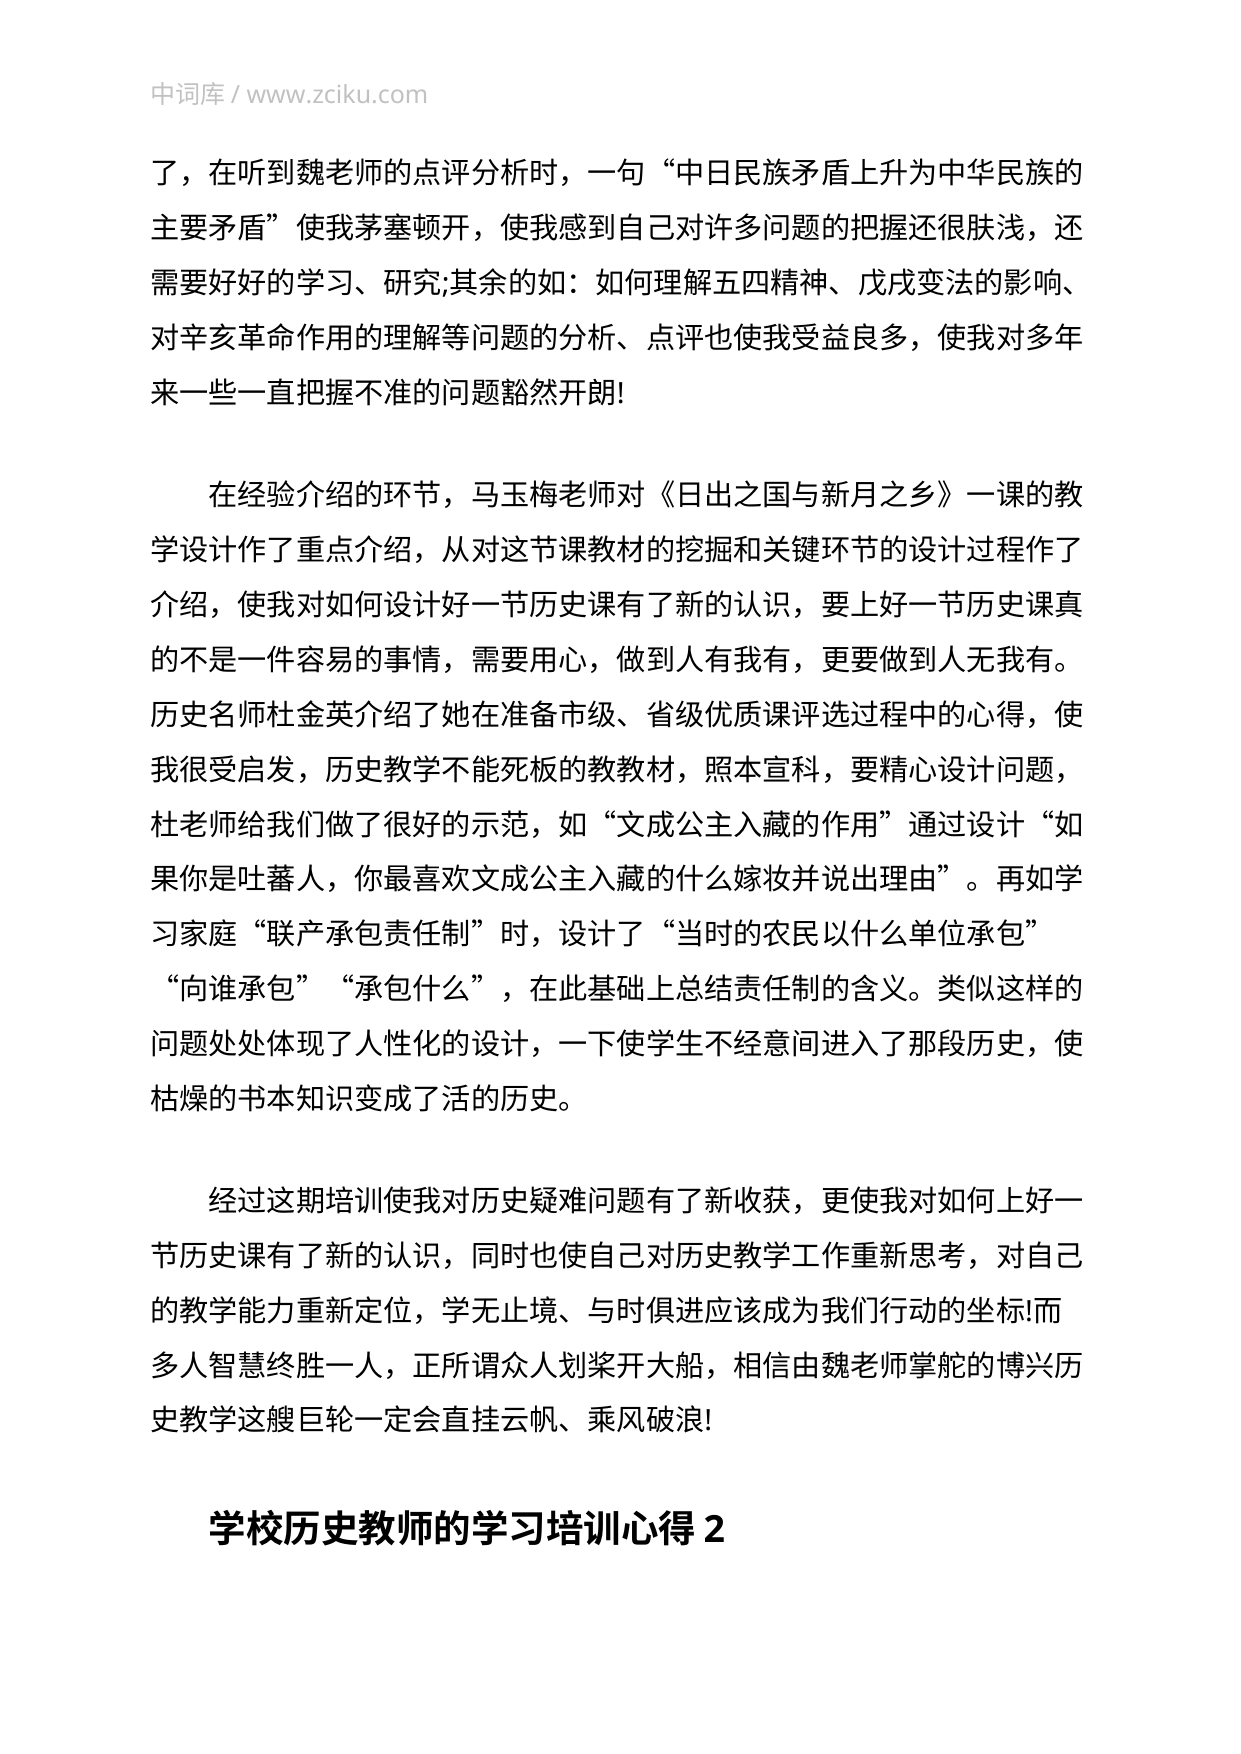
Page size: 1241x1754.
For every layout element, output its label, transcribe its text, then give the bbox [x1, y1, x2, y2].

text 在经验介绍的环节，马玉梅老师对《日出之国与新月之乡》一课的教学设计作了重点介绍，从对这节课教材的挖掘和关键环节的设计过程作了介绍，使我对如何设计好一节历史课有了新的认识，要上好一节历史课真的不是一件容易的事情，需要用心，做到人有我有，更要做到人无我有。历史名师杜金英介绍了她在准备市级、省级优质课评选过程中的心得，使我很受启发，历史教学不能死板的教教材，照本宣科，要精心设计问题，杜老师给我们做了很好的示范，如“文成公主入藏的作用”通过设计“如果你是吐蕃人，你最喜欢文成公主入藏的什么嫁妆并说出理由”。再如学习家庭“联产承包责任制”时，设计了“当时的农民以什么单位承包”“向谁承包”“承包什么”，在此基础上总结责任制的含义。类似这样的问题处处体现了人性化的设计，一下使学生不经意间进入了那段历史，使枯燥的书本知识变成了活的历史。 [150, 472, 1090, 1118]
text 经过这期培训使我对历史疑难问题有了新收获，更使我对如何上好一节历史课有了新的认识，同时也使自己对历史教学工作重新思考，对自己的教学能力重新定位，学无止境、与时俱进应该成为我们行动的坐标!而多人智慧终胜一人，正所谓众人划桨开大船，相信由魏老师掌舵的博兴历史教学这艘巨轮一定会直挂云帆、乘风破浪! [150, 1177, 1090, 1439]
text 学校历史教师的学习培训心得2 [150, 1499, 1090, 1553]
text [150, 150, 1090, 412]
